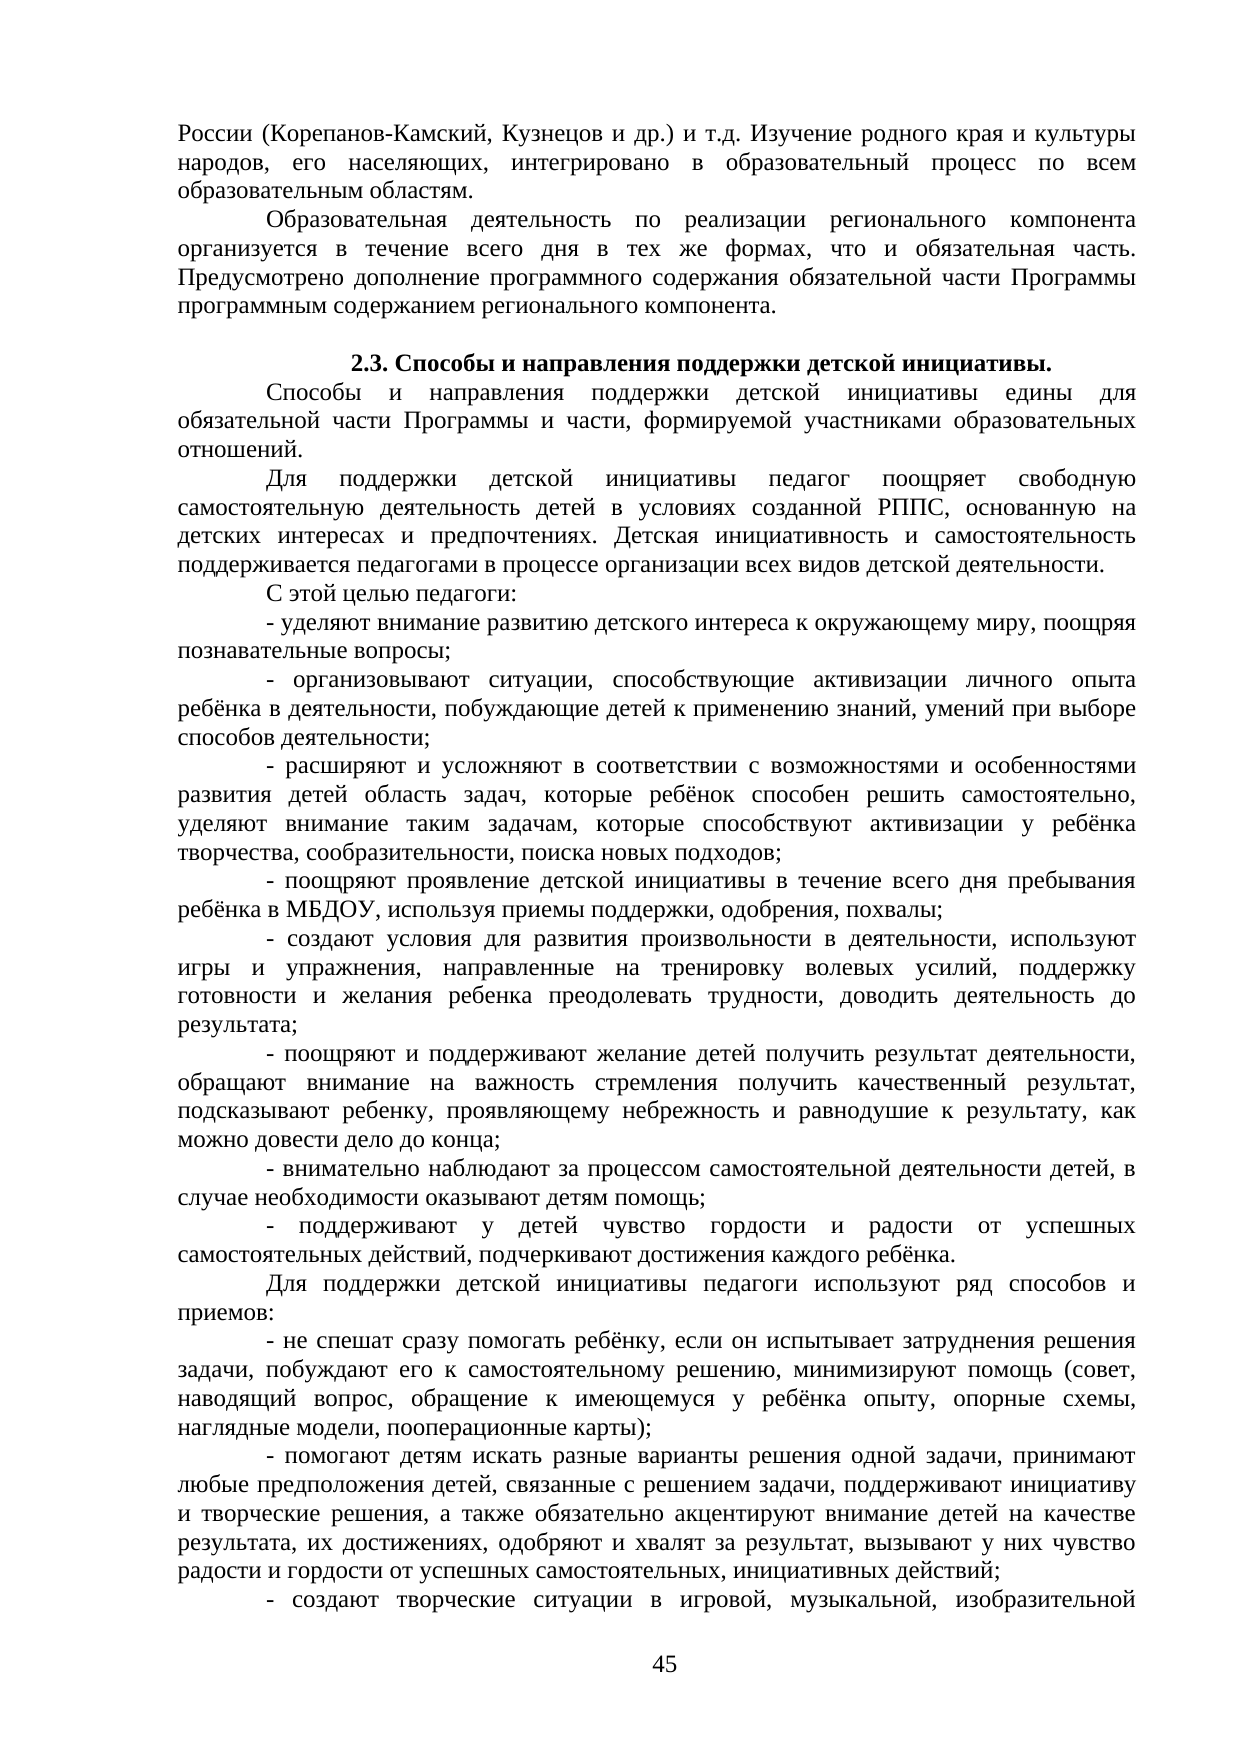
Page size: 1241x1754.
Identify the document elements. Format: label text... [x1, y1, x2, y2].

text - помогают детям искать разные варианты решения одной задачи, принимают любые предположения детей, связанные с решением задачи, поддерживают инициативу и творческие решения, а также обязательно акцентируют внимание детей на качестве результата, их достижениях, одобряют и хвалят за результат, вызывают у них чувство радости и гордости от успешных самостоятельных, инициативных действий; [177, 1441, 1137, 1584]
text - поощряют проявление детской инициативы в течение всего дня пребывания ребёнка в МБДОУ, используя приемы поддержки, одобрения, похвалы; [177, 866, 1137, 923]
text - не спешат сразу помогать ребёнку, если он испытывает затруднения решения задачи, побуждают его к самостоятельному решению, минимизируют помощь (совет, наводящий вопрос, обращение к имеющемуся у ребёнка опыту, опорные схемы, наглядные модели, пооперационные карты); [177, 1326, 1137, 1441]
text - организовывают ситуации, способствующие активизации личного опыта ребёнка в деятельности, побуждающие детей к применению знаний, умений при выборе способов деятельности; [177, 664, 1137, 751]
text С этой целью педагоги: [177, 578, 1137, 607]
text - поощряют и поддерживают желание детей получить результат деятельности, обращают внимание на важность стремления получить качественный результат, подсказывают ребенку, проявляющему небрежность и равнодушие к результату, как можно довести дело до конца; [177, 1038, 1137, 1153]
text - уделяют внимание развитию детского интереса к окружающему миру, поощряя познавательные вопросы; [177, 607, 1137, 664]
text - внимательно наблюдают за процессом самостоятельной деятельности детей, в случае необходимости оказывают детям помощь; [177, 1153, 1137, 1211]
text - поддерживают у детей чувство гордости и радости от успешных самостоятельных действий, подчеркивают достижения каждого ребёнка. [177, 1211, 1137, 1268]
text - создают условия для развития произвольности в деятельности, используют игры и упражнения, направленные на тренировку волевых усилий, поддержку готовности и желания ребенка преодолевать трудности, доводить деятельность до результата; [177, 923, 1137, 1038]
text Способы и направления поддержки детской инициативы едины для обязательной части Программы и части, формируемой участниками образовательных отношений. [177, 377, 1137, 463]
text - расширяют и усложняют в соответствии с возможностями и особенностями развития детей область задач, которые ребёнок способен решить самостоятельно, уделяют внимание таким задачам, которые способствуют активизации у ребёнка творчества, сообразительности, поиска новых подходов; [177, 751, 1137, 866]
text 2.3. Способы и направления поддержки детской инициативы. [177, 348, 1137, 377]
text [177, 1584, 1137, 1613]
text Для поддержки детской инициативы педагоги используют ряд способов и приемов: [177, 1268, 1137, 1326]
text Образовательная деятельность по реализации регионального компонента организуется в течение всего дня в тех же формах, что и обязательная часть. Предусмотрено дополнение программного содержания обязательной части Программы программным содержанием регионального компонента. [177, 204, 1137, 319]
text Для поддержки детской инициативы педагог поощряет свободную самостоятельную деятельность детей в условиях созданной РППС, основанную на детских интересах и предпочтениях. Детская инициативность и самостоятельность поддерживается педагогами в процессе организации всех видов детской деятельности. [177, 463, 1137, 578]
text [177, 118, 1137, 204]
